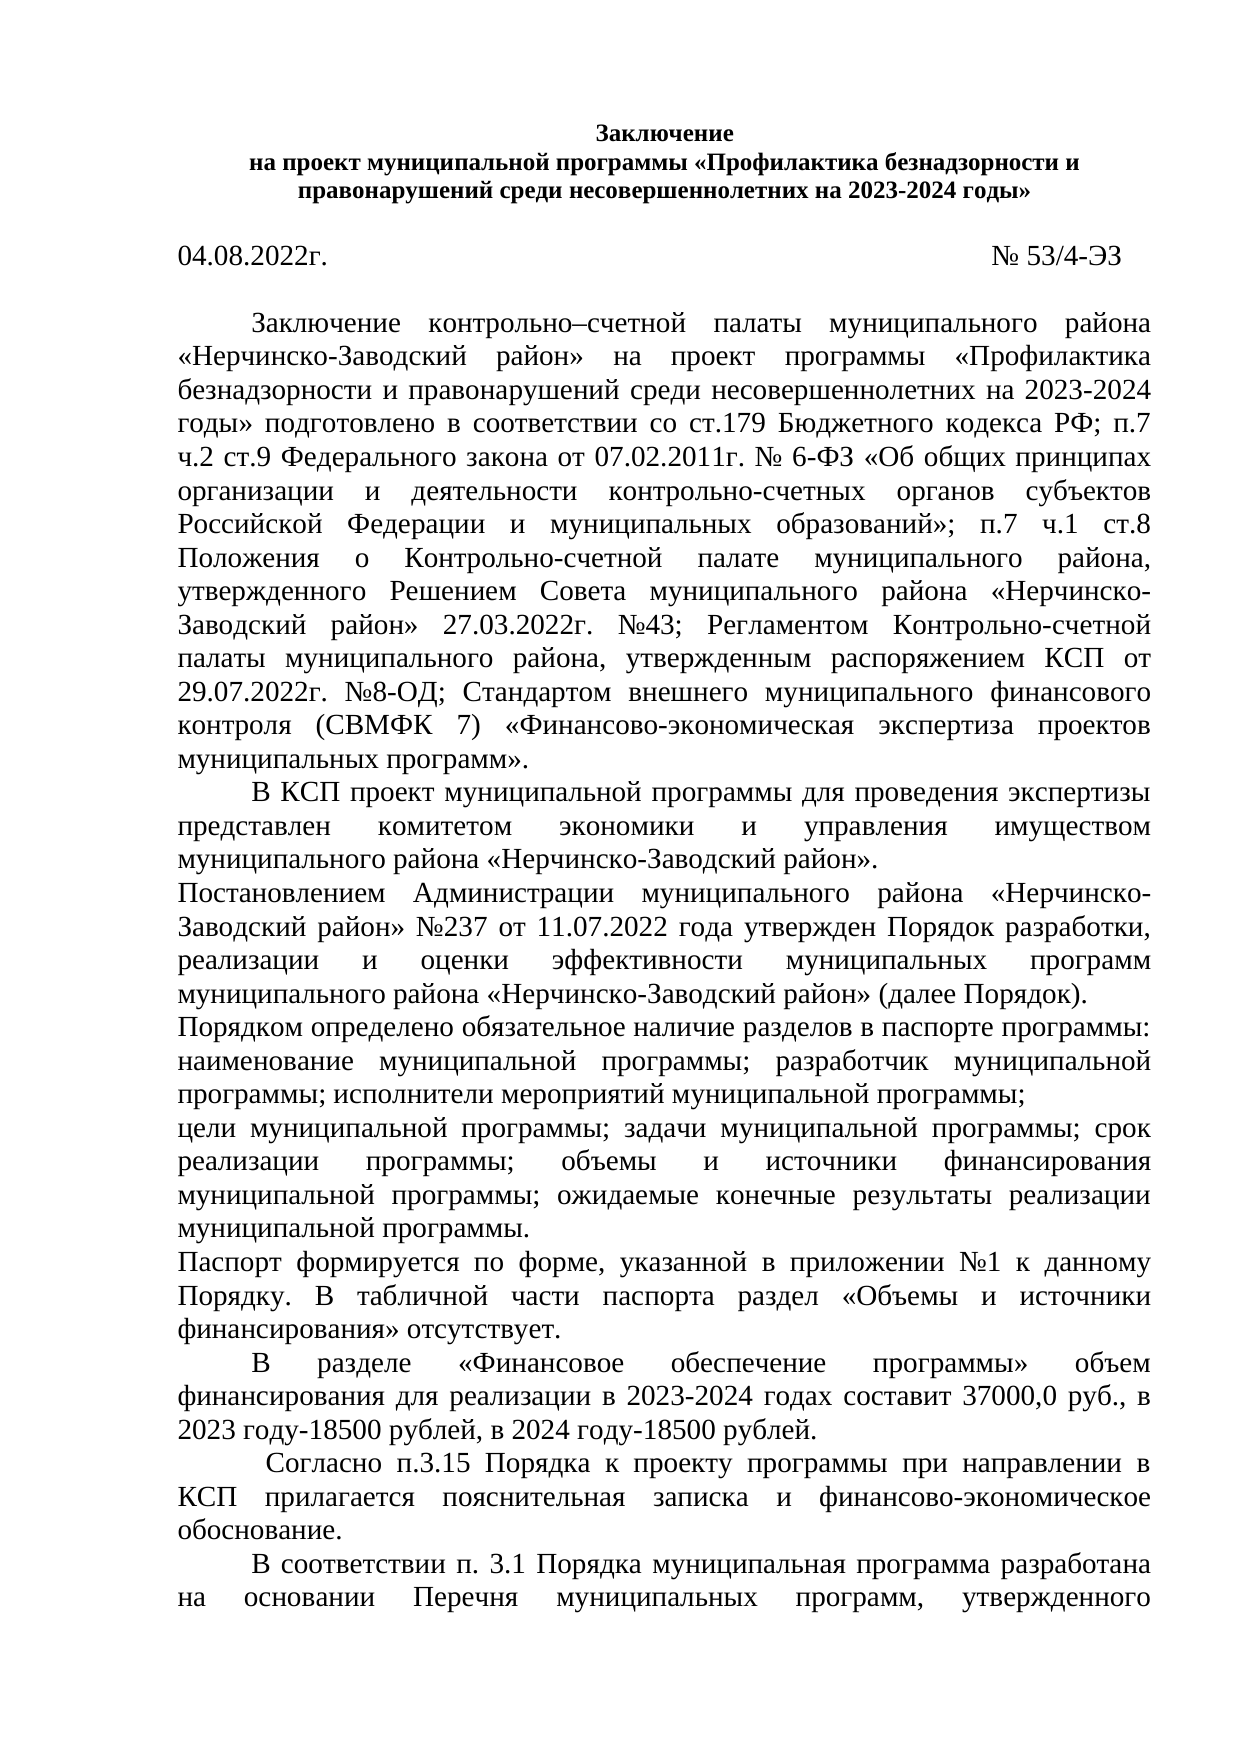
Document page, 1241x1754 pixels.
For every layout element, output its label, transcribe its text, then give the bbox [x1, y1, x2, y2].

text цели муниципальной программы; задачи муниципальной программы; срок реализации программы; объемы и источники финансирования муниципальной программы; ожидаемые конечные результаты реализации муниципальной программы. [177, 1110, 1152, 1244]
text Заключение контрольно–счетной палаты муниципального района «Нерчинско-Заводский район» на проект программы «Профилактика безнадзорности и правонарушений среди несовершеннолетних на 2023-2024 годы» подготовлено в соответствии со ст.179 Бюджетного кодекса РФ; п.7 ч.2 ст.9 Федерального закона от 07.02.2011г. № 6-ФЗ «Об общих принципах организации и деятельности контрольно-счетных органов субъектов Российской Федерации и муниципальных образований»; п.7 ч.1 ст.8 Положения о Контрольно-счетной палате муниципального района, утвержденного Решением Совета муниципального района «Нерчинско-Заводский район» 27.03.2022г. №43; Регламентом Контрольно-счетной палаты муниципального района, утвержденным распоряжением КСП от 29.07.2022г. №8-ОД; Стандартом внешнего муниципального финансового контроля (СВМФК 7) «Финансово-экономическая экспертиза проектов муниципальных программ». [177, 305, 1152, 774]
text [177, 1546, 1152, 1613]
text В разделе «Финансовое обеспечение программы» объем финансирования для реализации в 2023-2024 годах составит 37000,0 руб., в 2023 году-18500 рублей, в 2024 году-18500 рублей. [177, 1345, 1152, 1445]
text В КСП проект муниципальной программы для проведения экспертизы представлен комитетом экономики и управления имуществом муниципального района «Нерчинско-Заводский район». [177, 774, 1152, 875]
text 04.08.2022г. № 53/4-ЭЗ [177, 238, 1152, 271]
text Согласно п.3.15 Порядка к проекту программы при направлении в КСП прилагается пояснительная записка и финансово-экономическое обоснование. [177, 1445, 1152, 1546]
text Постановлением Администрации муниципального района «Нерчинско-Заводский район» №237 от 11.07.2022 года утвержден Порядок разработки, реализации и оценки эффективности муниципальных программ муниципального района «Нерчинско-Заводский район» (далее Порядок). [177, 875, 1152, 1009]
text Заключение [177, 118, 1152, 147]
text на проект муниципальной программы «Профилактика безнадзорности и правонарушений среди несовершеннолетних на 2023-2024 годы» [177, 147, 1152, 204]
text Паспорт формируется по форме, указанной в приложении №1 к данному Порядку. В табличной части паспорта раздел «Объемы и источники финансирования» отсутствует. [177, 1244, 1152, 1345]
text Порядком определено обязательное наличие разделов в паспорте программы: наименование муниципальной программы; разработчик муниципальной программы; исполнители мероприятий муниципальной программы; [177, 1009, 1152, 1110]
